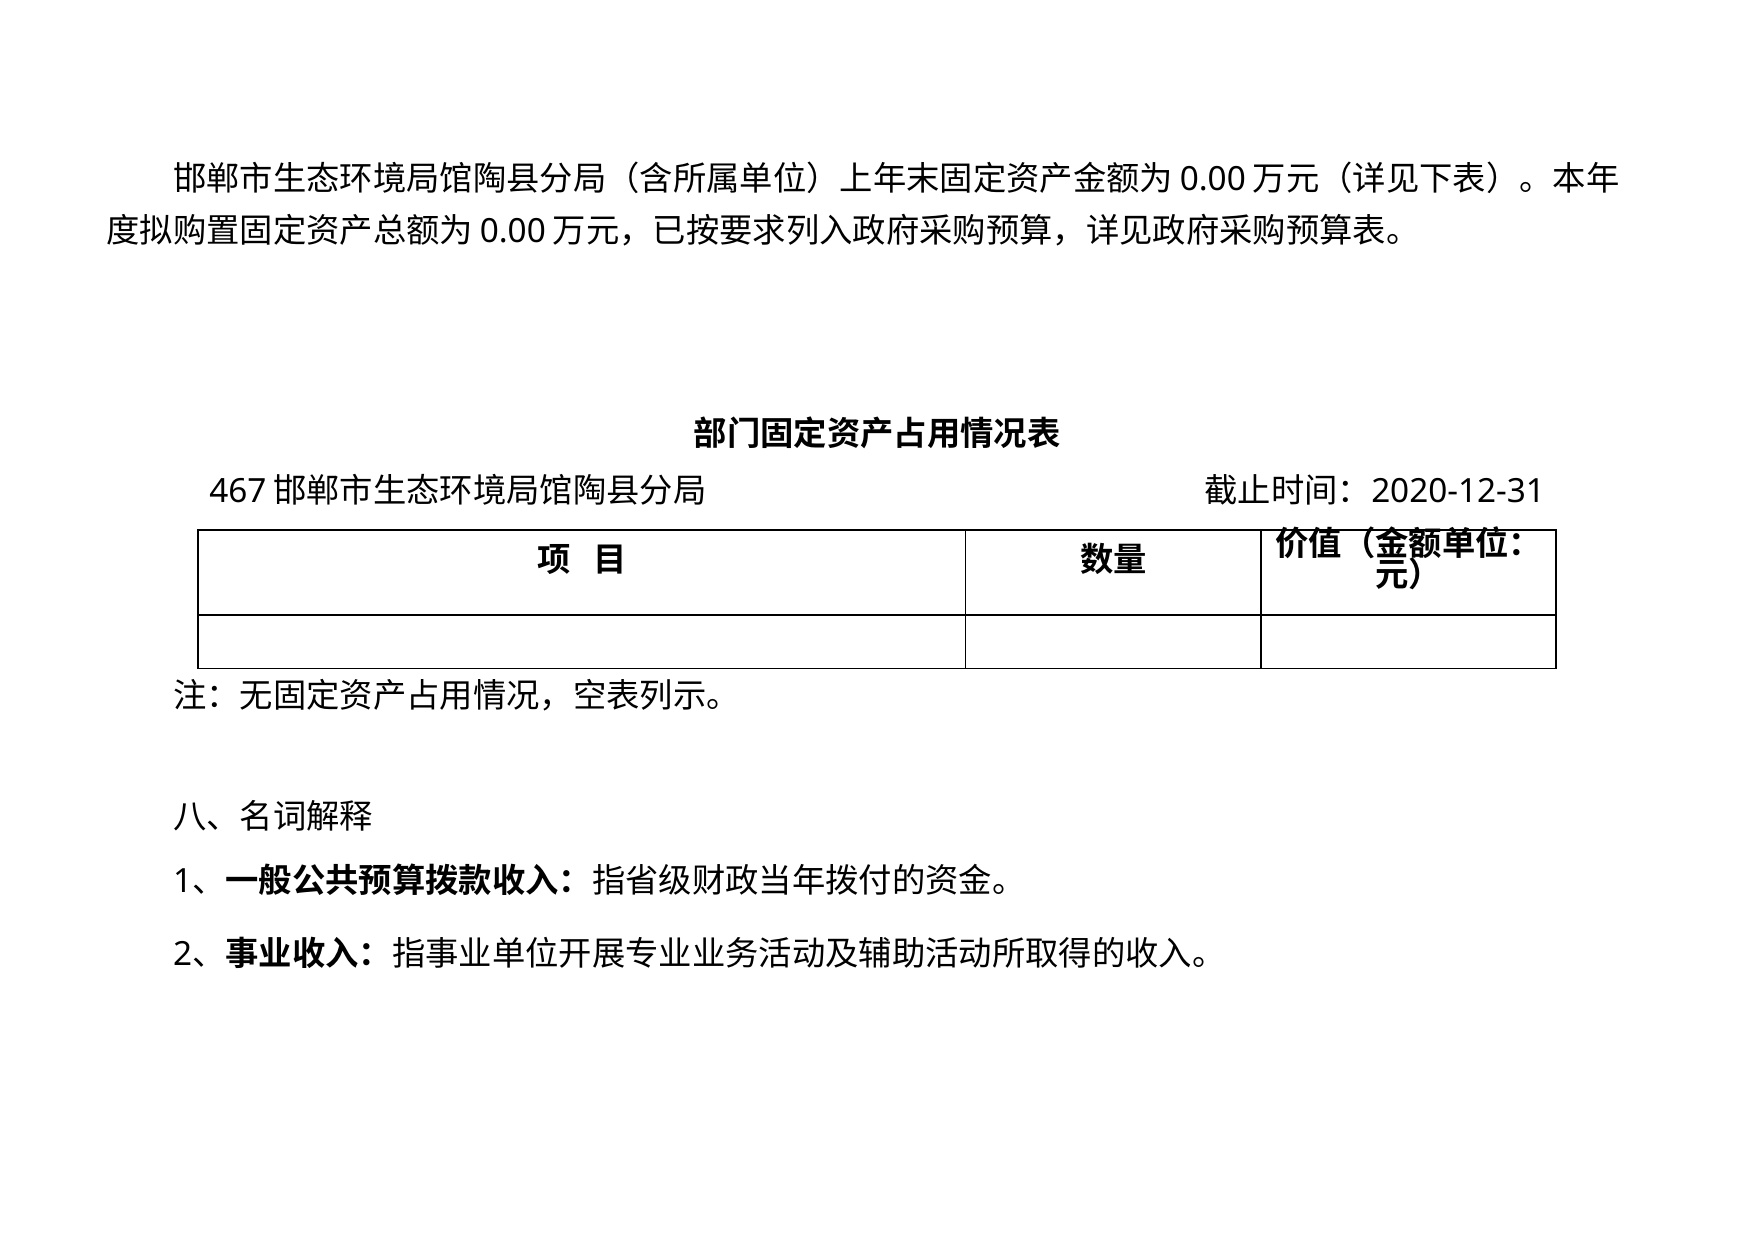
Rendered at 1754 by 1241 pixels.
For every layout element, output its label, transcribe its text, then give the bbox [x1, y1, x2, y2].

text 注：无固定资产占用情况，空表列示。 [106, 669, 1648, 717]
text 部门固定资产占用情况表 [106, 406, 1648, 454]
text 八、名词解释 [106, 790, 1648, 838]
text 邯郸市生态环境局馆陶县分局（含所属单位）上年末固定资产金额为0.00万元（详见下表）。本年度拟购置固定资产总额为0.00万元，已按要求列入政府采购预算，详见政府采购预算表。 [106, 149, 1648, 253]
table_cell 项 目 [199, 531, 965, 614]
table_cell 数量 [966, 531, 1260, 614]
table_cell [199, 616, 965, 668]
table_header 截止时间：2020-12-31 [966, 477, 1555, 529]
text 2、事业收入：指事业单位开展专业业务活动及辅助活动所取得的收入。 [106, 924, 1648, 976]
text 1、一般公共预算拨款收入：指省级财政当年拨付的资金。 [106, 851, 1648, 903]
table_cell 价值（金额单位：元） [1262, 531, 1555, 614]
table_header 467邯郸市生态环境局馆陶县分局 [199, 477, 965, 529]
table_cell [966, 616, 1260, 668]
table_cell [1262, 616, 1555, 668]
